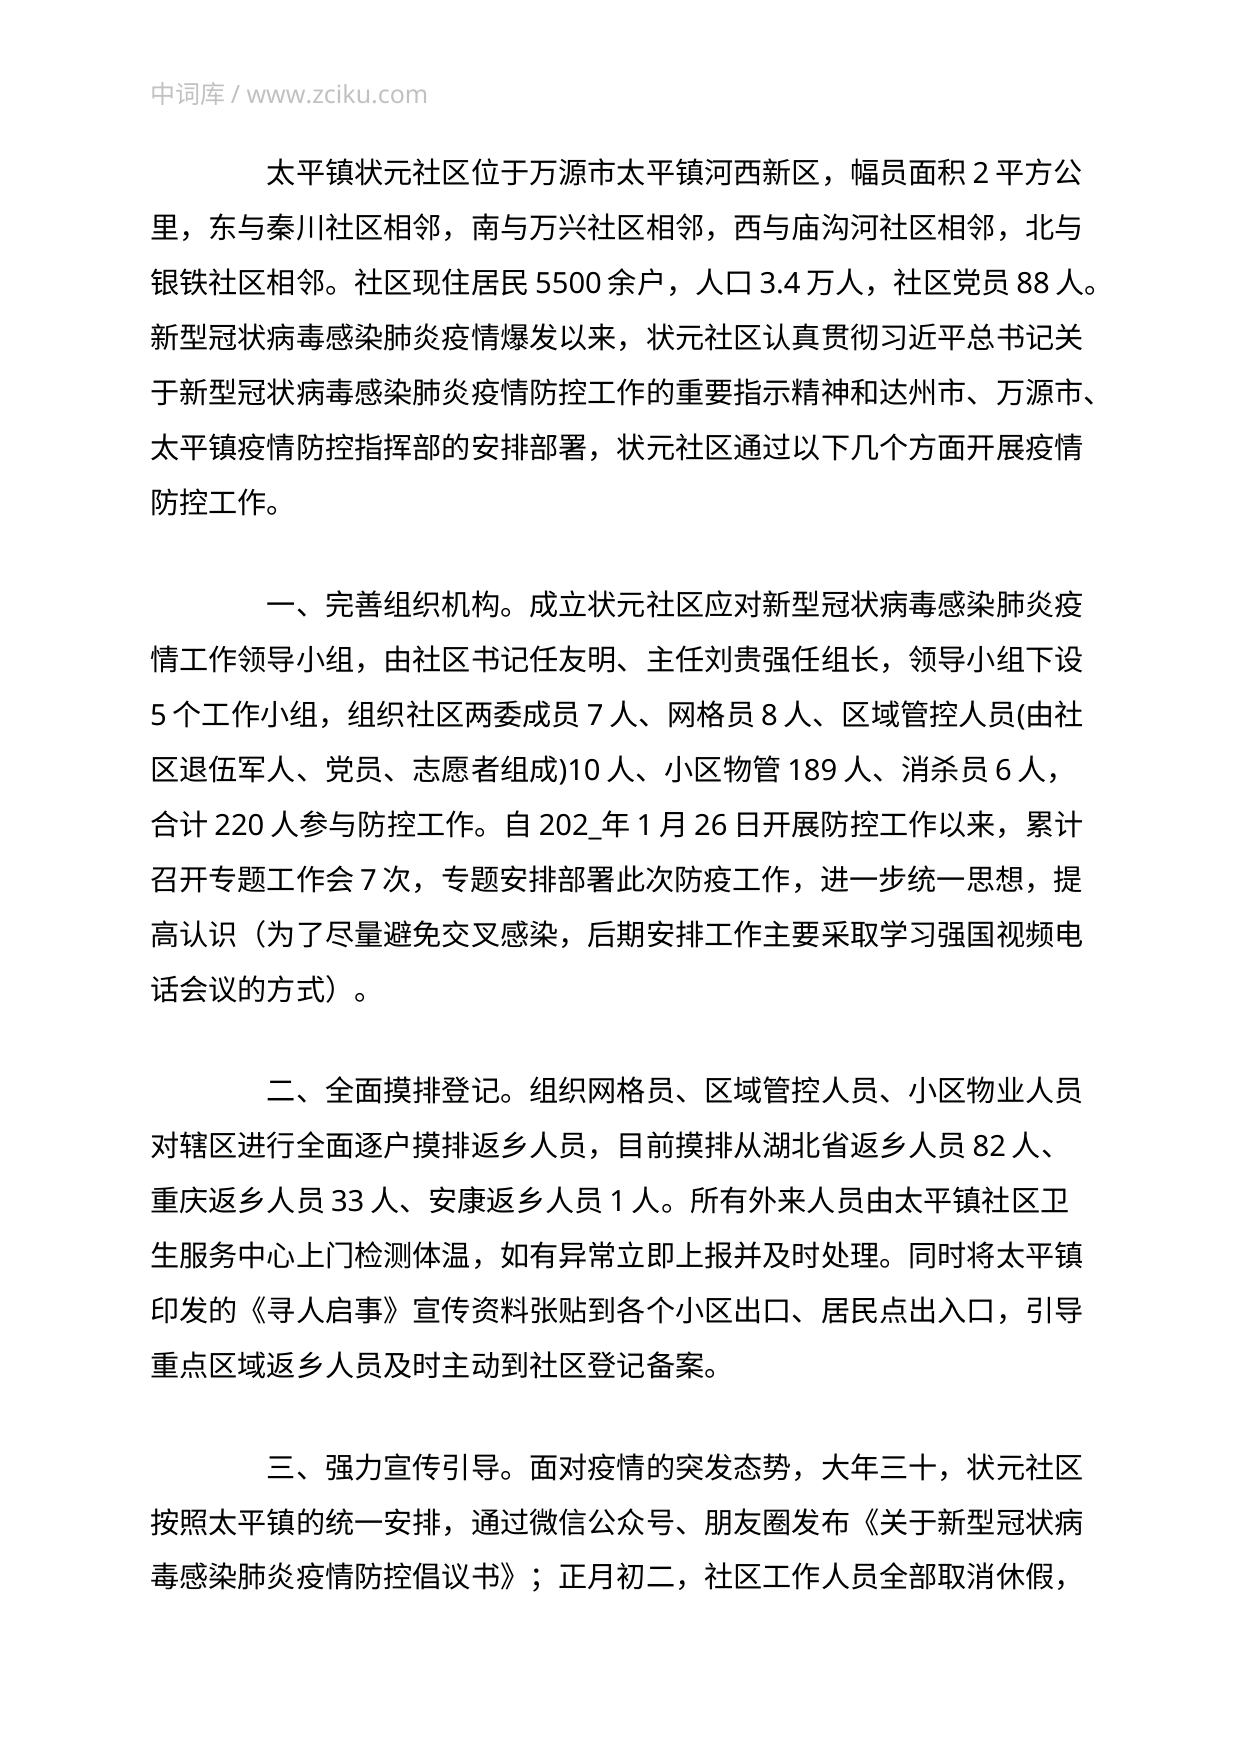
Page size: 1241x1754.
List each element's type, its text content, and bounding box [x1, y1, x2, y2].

text 太平镇状元社区位于万源市太平镇河西新区，幅员面积2平方公里，东与秦川社区相邻，南与万兴社区相邻，西与庙沟河社区相邻，北与银铁社区相邻。社区现住居民5500余户，人口3.4万人，社区党员88人。新型冠状病毒感染肺炎疫情爆发以来，状元社区认真贯彻习近平总书记关于新型冠状病毒感染肺炎疫情防控工作的重要指示精神和达州市、万源市、太平镇疫情防控指挥部的安排部署，状元社区通过以下几个方面开展疫情防控工作。 [150, 150, 1090, 522]
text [150, 1444, 1090, 1596]
text 二、全面摸排登记。组织网格员、区域管控人员、小区物业人员对辖区进行全面逐户摸排返乡人员，目前摸排从湖北省返乡人员82人、重庆返乡人员33人、安康返乡人员1人。所有外来人员由太平镇社区卫生服务中心上门检测体温，如有异常立即上报并及时处理。同时将太平镇印发的《寻人启事》宣传资料张贴到各个小区出口、居民点出入口，引导重点区域返乡人员及时主动到社区登记备案。 [150, 1068, 1090, 1385]
text 一、完善组织机构。成立状元社区应对新型冠状病毒感染肺炎疫情工作领导小组，由社区书记任友明、主任刘贵强任组长，领导小组下设5个工作小组，组织社区两委成员7人、网格员8人、区域管控人员(由社区退伍军人、党员、志愿者组成)10人、小区物管189人、消杀员6人，合计220人参与防控工作。自202_年1月26日开展防控工作以来，累计召开专题工作会7次，专题安排部署此次防疫工作，进一步统一思想，提高认识（为了尽量避免交叉感染，后期安排工作主要采取学习强国视频电话会议的方式）。 [150, 581, 1090, 1008]
